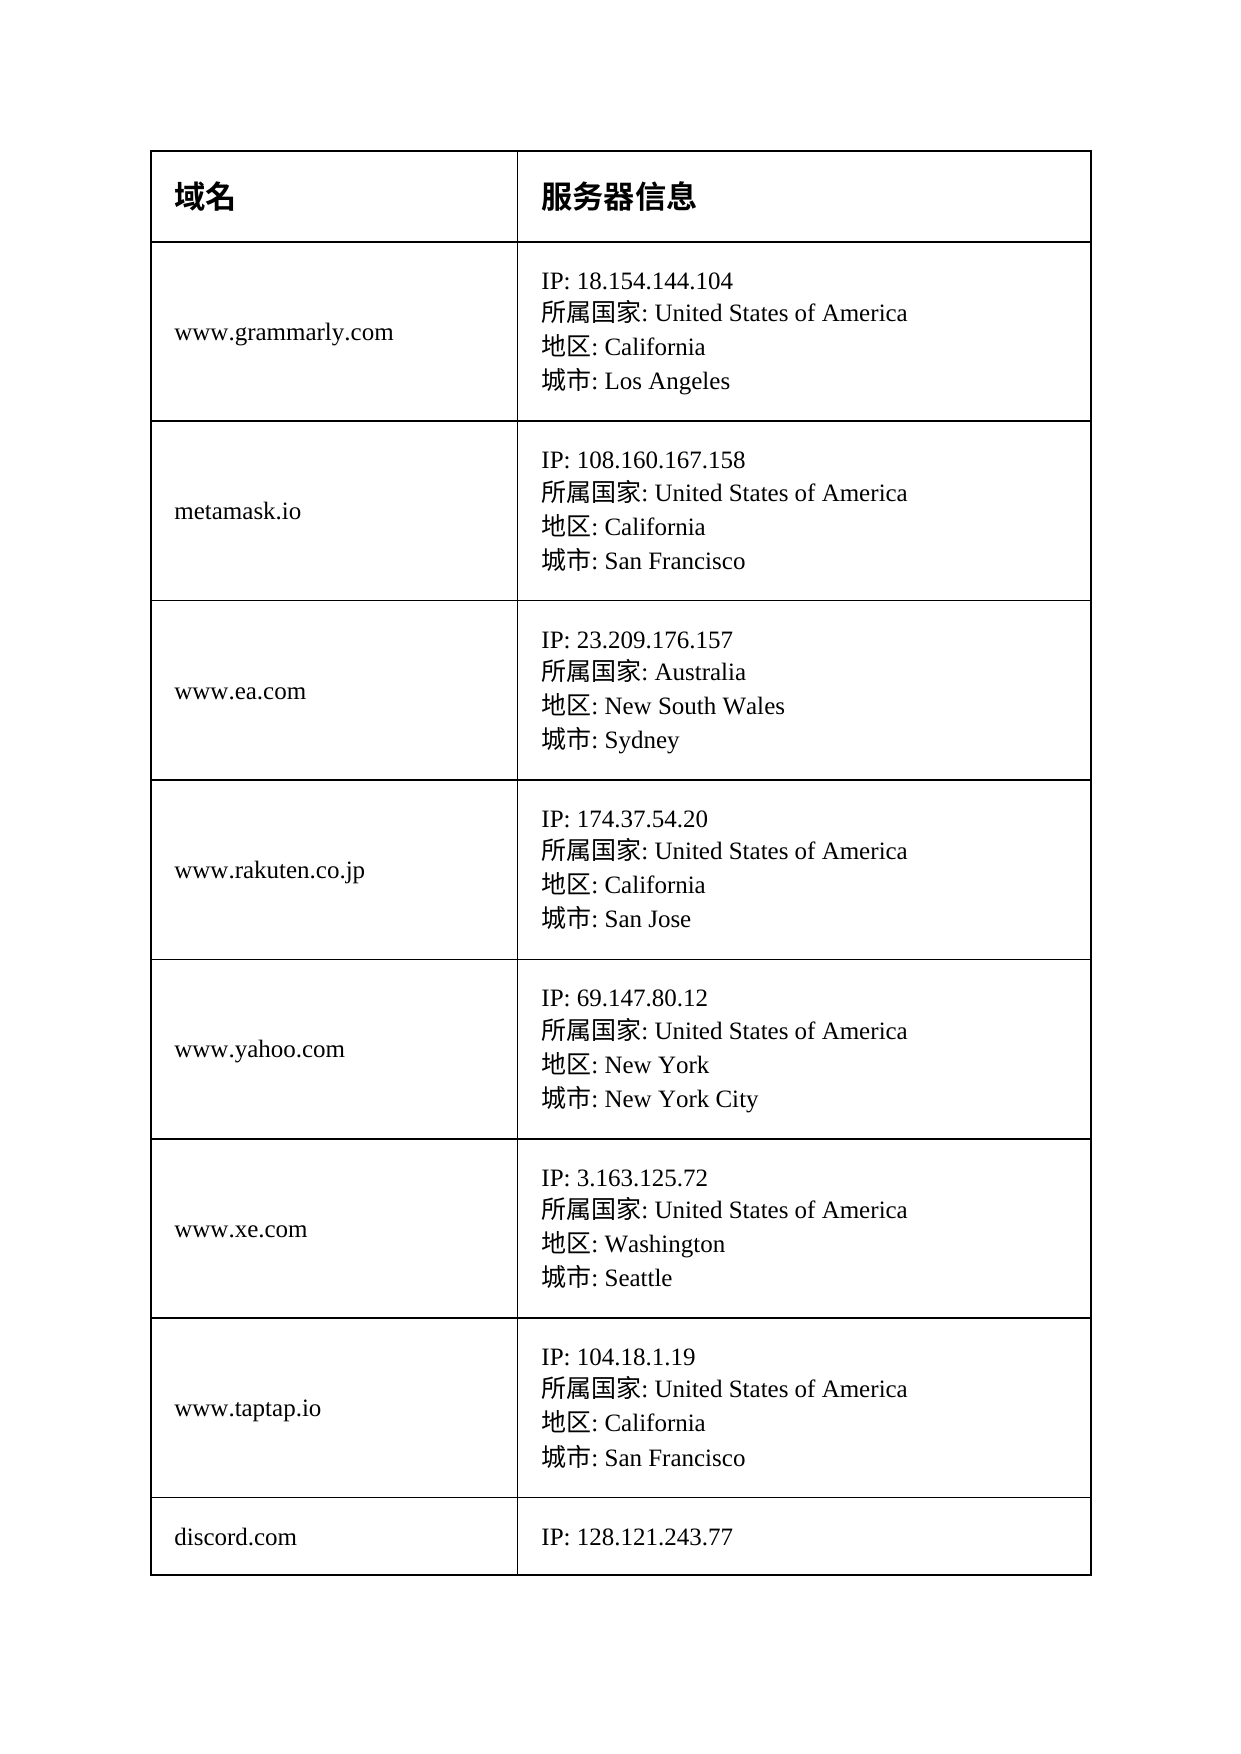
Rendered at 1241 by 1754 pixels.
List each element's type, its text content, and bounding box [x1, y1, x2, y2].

table_cell www.grammarly.com [152, 243, 517, 420]
table_cell IP: 18.154.144.104 所属国家: United States of America 地区: California 城市: Los Angeles [518, 243, 1090, 420]
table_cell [518, 1498, 1090, 1574]
table_cell metamask.io [152, 422, 517, 600]
table_cell www.rakuten.co.jp [152, 781, 517, 958]
table_cell IP: 3.163.125.72 所属国家: United States of America 地区: Washington 城市: Seattle [518, 1140, 1090, 1317]
table_cell IP: 69.147.80.12 所属国家: United States of America 地区: New York 城市: New York City [518, 960, 1090, 1138]
table_cell IP: 108.160.167.158 所属国家: United States of America 地区: California 城市: San Francisco [518, 422, 1090, 600]
table_cell www.yahoo.com [152, 960, 517, 1138]
table_header 服务器信息 [518, 152, 1090, 241]
table_cell www.xe.com [152, 1140, 517, 1317]
table_cell IP: 23.209.176.157 所属国家: Australia 地区: New South Wales 城市: Sydney [518, 601, 1090, 779]
table_cell www.taptap.io [152, 1319, 517, 1497]
table_cell discord.com [152, 1498, 517, 1574]
table_cell IP: 174.37.54.20 所属国家: United States of America 地区: California 城市: San Jose [518, 781, 1090, 958]
table_cell www.ea.com [152, 601, 517, 779]
table_header 域名 [152, 152, 517, 241]
table_cell IP: 104.18.1.19 所属国家: United States of America 地区: California 城市: San Francisco [518, 1319, 1090, 1497]
